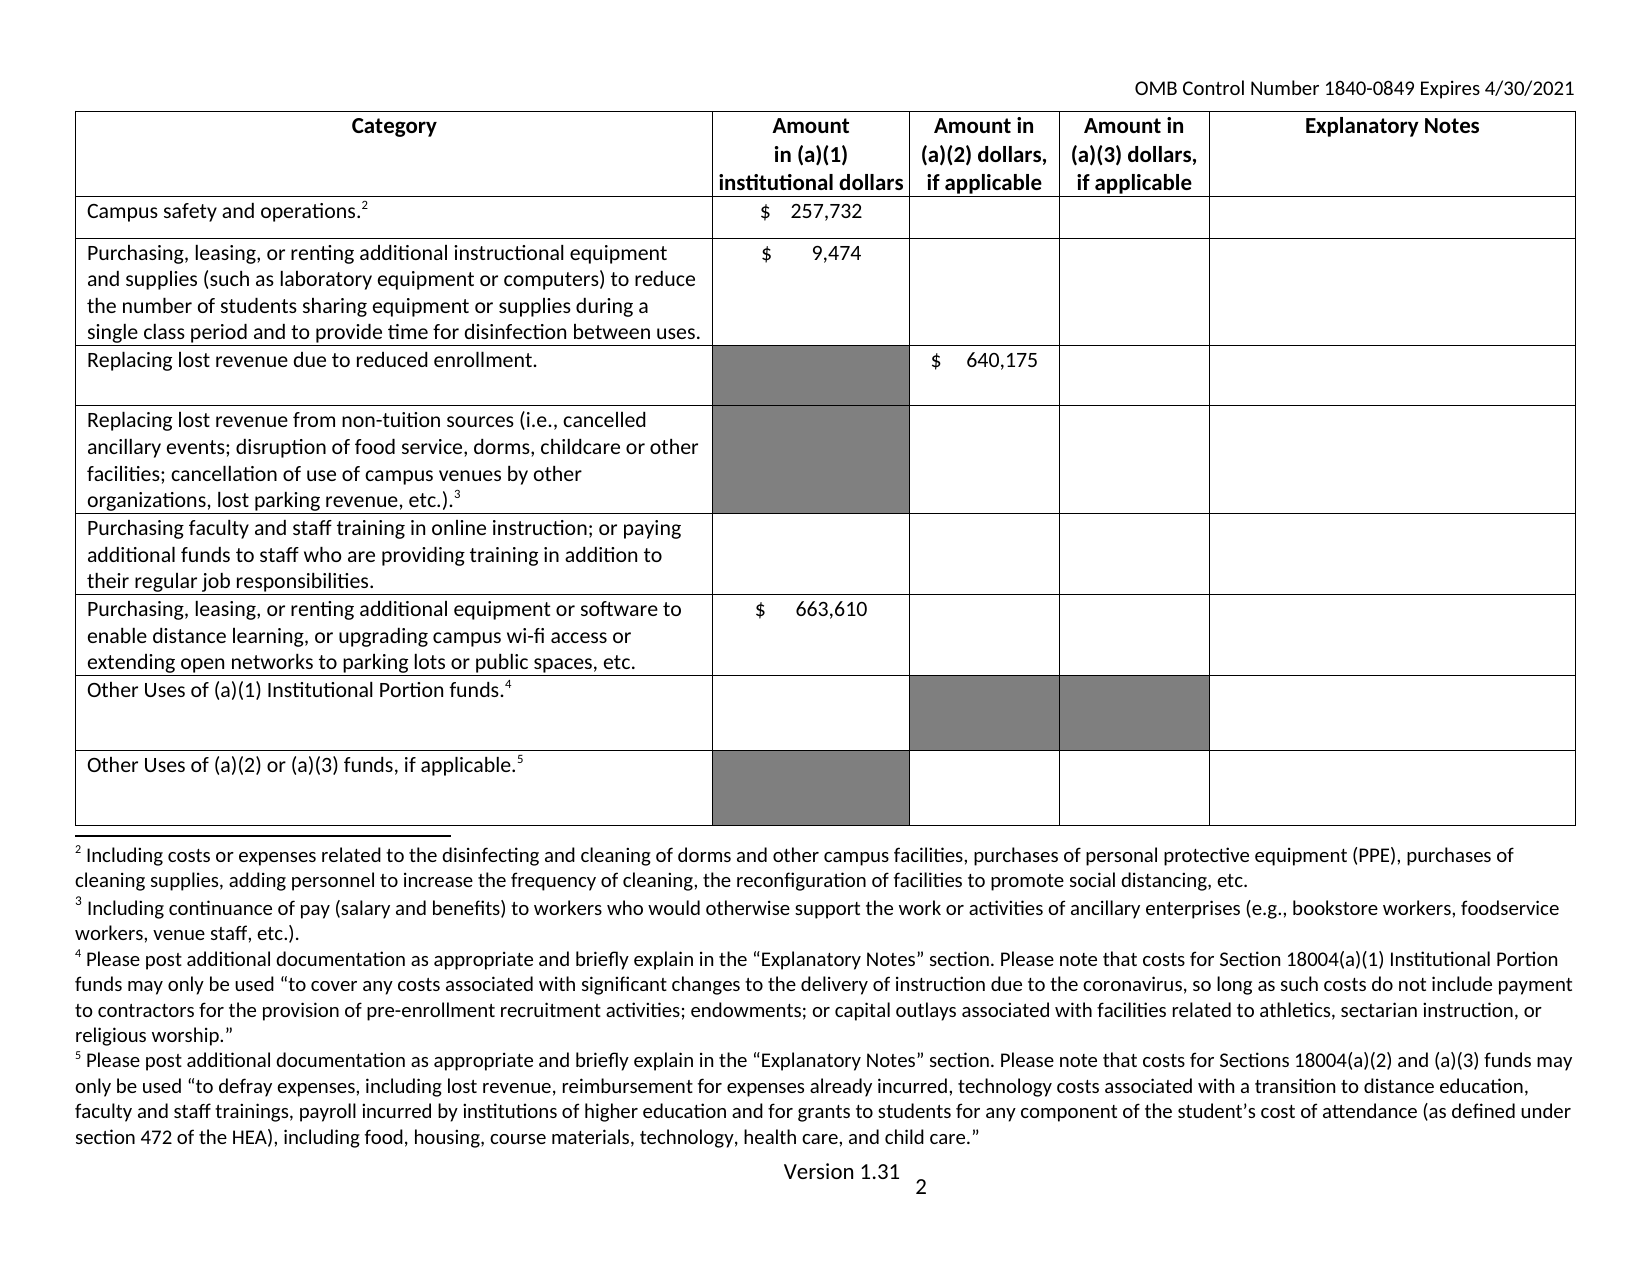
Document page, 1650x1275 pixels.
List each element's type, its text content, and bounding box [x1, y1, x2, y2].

table_cell [1060, 595, 1209, 675]
table_cell $ 9,474 [713, 239, 909, 345]
table_cell [1210, 595, 1575, 675]
table_cell [713, 346, 909, 405]
table_cell [910, 406, 1059, 513]
table_cell [910, 676, 1059, 750]
table_header Explanatory Notes [1210, 112, 1575, 196]
table_cell [910, 197, 1059, 238]
table_cell Campus safety and operations. [76, 197, 712, 238]
table_cell [1060, 239, 1209, 345]
table_cell [1210, 676, 1575, 750]
table_cell [1060, 514, 1209, 594]
table_cell [1210, 197, 1575, 238]
table_cell [1060, 751, 1209, 825]
table_cell Purchasing, leasing, or renting additional equipment or software to enable distance learning, or upgrading campus wi-fi access or extending open networks to parking lots or public spaces, etc. [76, 595, 712, 675]
table_cell [713, 406, 909, 513]
table_cell Replacing lost revenue from non-tuition sources (i.e., cancelled ancillary events; disruption of food service, dorms, childcare or other facilities; cancellation of use of campus venues by other organizations, lost parking revenue, etc.). [76, 406, 712, 513]
table_cell [910, 595, 1059, 675]
table_cell [713, 751, 909, 825]
table_cell [910, 239, 1059, 345]
table_cell Other Uses of (a)(1) Institutional Portion funds. [76, 676, 712, 750]
table_cell [1210, 751, 1575, 825]
table_cell Replacing lost revenue due to reduced enrollment. [76, 346, 712, 405]
table_header Amount in (a)(3) dollars, if applicable [1060, 112, 1209, 196]
table_cell [910, 751, 1059, 825]
table_cell $ 663,610 [713, 595, 909, 675]
table_cell [910, 514, 1059, 594]
table_cell [713, 514, 909, 594]
table_cell [1210, 239, 1575, 345]
table_cell [1210, 514, 1575, 594]
table_cell $ 257,732 [713, 197, 909, 238]
table_header Amount in (a)(2) dollars, if applicable [910, 112, 1059, 196]
table_cell [1060, 197, 1209, 238]
table_cell Purchasing, leasing, or renting additional instructional equipment and supplies (such as laboratory equipment or computers) to reduce the number of students sharing equipment or supplies during a single class period and to provide time for disinfection between uses. [76, 239, 712, 345]
table_header Category [76, 112, 712, 196]
table_cell [1210, 406, 1575, 513]
table_cell [1060, 346, 1209, 405]
table_cell Purchasing faculty and staff training in online instruction; or paying additional funds to staff who are providing training in addition to their regular job responsibilities. [76, 514, 712, 594]
table_cell Other Uses of (a)(2) or (a)(3) funds, if applicable. [76, 751, 712, 825]
table_cell [1210, 346, 1575, 405]
table_cell [713, 676, 909, 750]
table_header Amount in (a)(1) institutional dollars [713, 112, 909, 196]
table_cell [1060, 406, 1209, 513]
table_cell $ 640,175 [910, 346, 1059, 405]
table_cell [1060, 676, 1209, 750]
